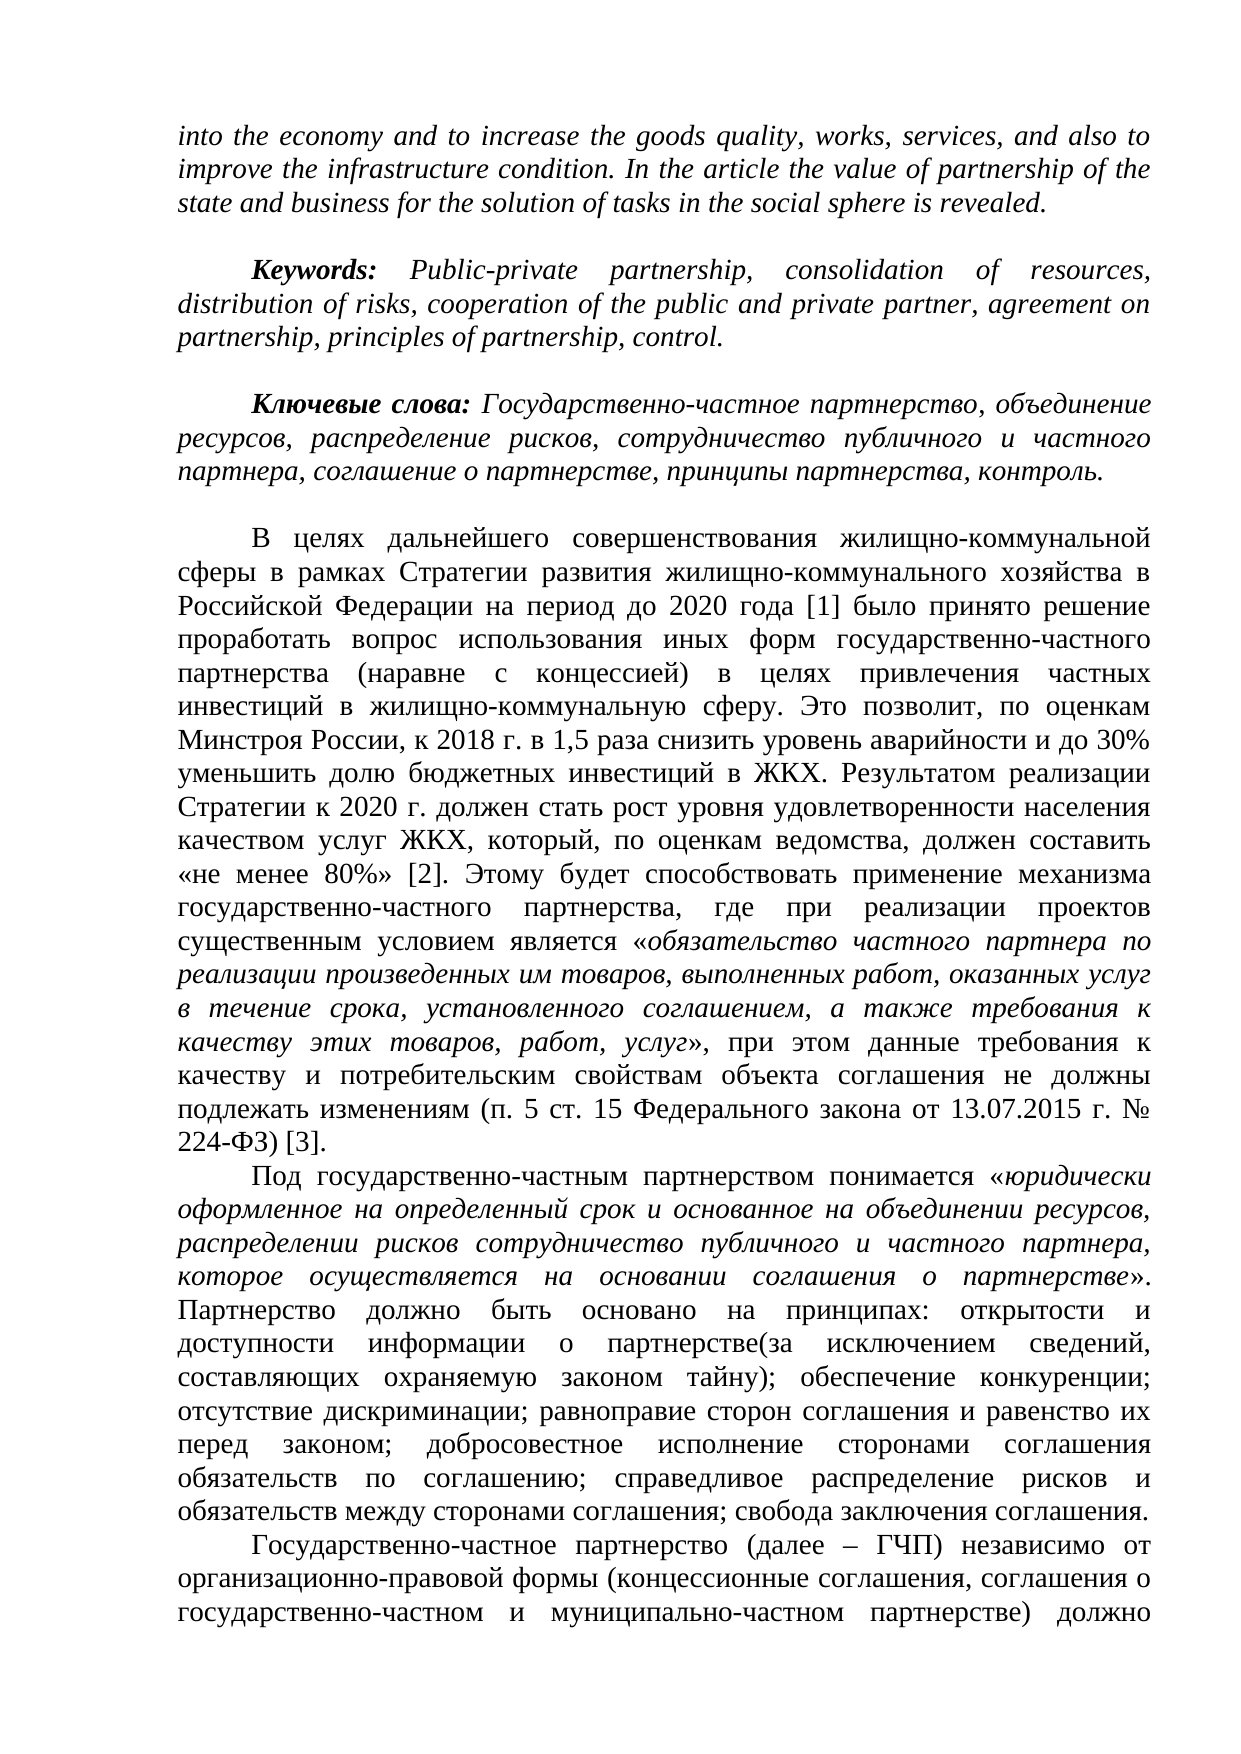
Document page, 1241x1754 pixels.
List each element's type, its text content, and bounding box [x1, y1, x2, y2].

text Под государственно-частным партнерством понимается «юридически оформленное на определенный срок и основанное на объединении ресурсов, распределении рисков сотрудничество публичного и частного партнера, которое осуществляется на основании соглашения о партнерстве». Партнерство должно быть основано на принципах: открытости и доступности информации о партнерстве(за исключением сведений, составляющих охраняемую законом тайну); обеспечение конкуренции; отсутствие дискриминации; равноправие сторон соглашения и равенство их перед законом; добросовестное исполнение сторонами соглашения обязательств по соглашению; справедливое распределение рисков и обязательств между сторонами соглашения; свобода заключения соглашения. [177, 1158, 1152, 1527]
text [177, 1527, 1152, 1627]
text Keywords: Public-private partnership, consolidation of resources, distribution of risks, cooperation of the public and private partner, agreement on partnership, principles of partnership, control. [177, 252, 1152, 353]
text В целях дальнейшего совершенствования жилищно-коммунальной сферы в рамках Стратегии развития жилищно-коммунального хозяйства в Российской Федерации на период до 2020 года [1] было принято решение проработать вопрос использования иных форм государственно-частного партнерства (наравне с концессией) в целях привлечения частных инвестиций в жилищно-коммунальную сферу. Это позволит, по оценкам Минстроя России, к 2018 г. в 1,5 раза снизить уровень аварийности и до 30% уменьшить долю бюджетных инвестиций в ЖКХ. Результатом реализации Стратегии к 2020 г. должен стать рост уровня удовлетворенности населения качеством услуг ЖКХ, который, по оценкам ведомства, должен составить «не менее 80%» [2]. Этому будет способствовать применение механизма государственно-частного партнерства, где при реализации проектов существенным условием является «обязательство частного партнера по реализации произведенных им товаров, выполненных работ, оказанных услуг в течение срока, установленного соглашением, а также требования к качеству этих товаров, работ, услуг», при этом данные требования к качеству и потребительским свойствам объекта соглашения не должны подлежать изменениям (п. 5 ст. 15 Федерального закона от 13.07.2015 г. № 224-ФЗ) [3]. [177, 521, 1152, 1158]
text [177, 118, 1152, 219]
text Ключевые слова: Государственно-частное партнерство, объединение ресурсов, распределение рисков, сотрудничество публичного и частного партнера, соглашение о партнерстве, принципы партнерства, контроль. [177, 386, 1152, 487]
